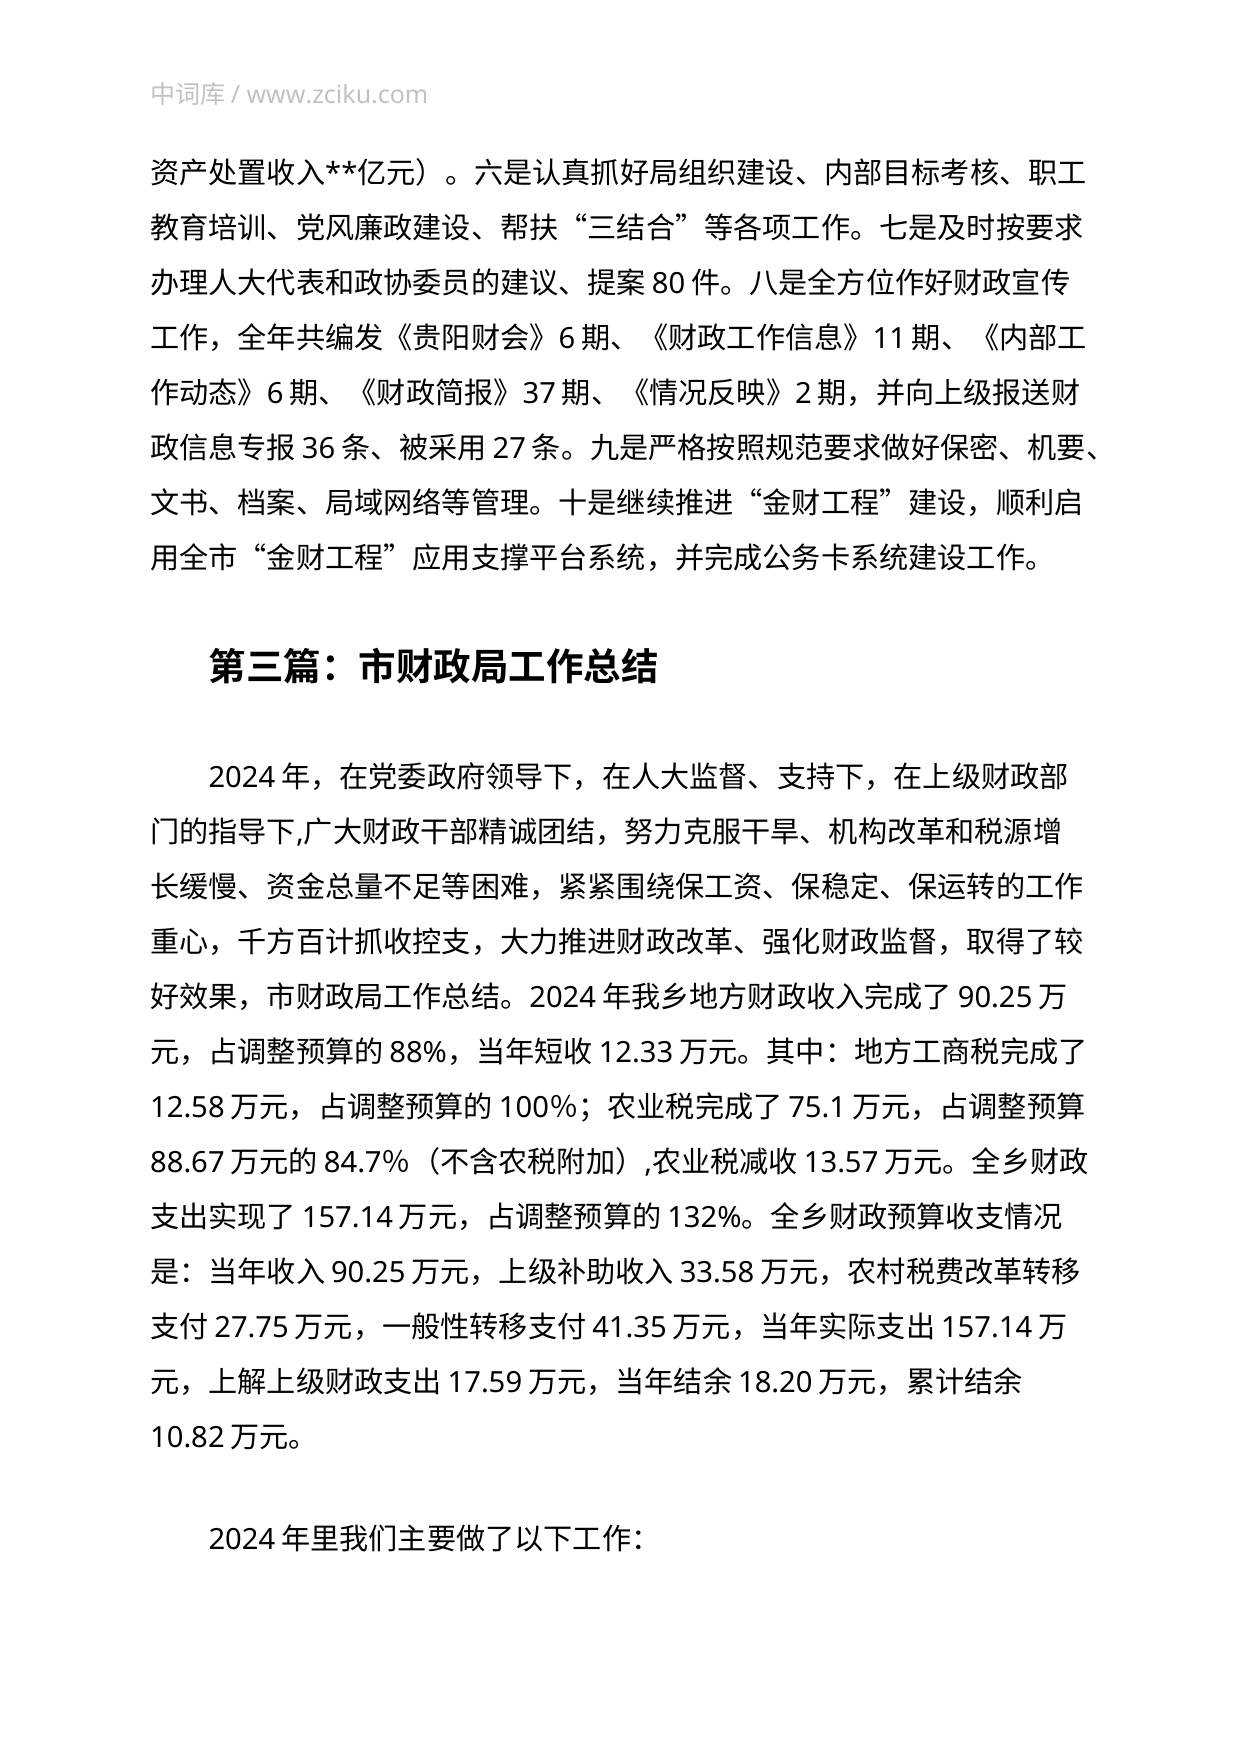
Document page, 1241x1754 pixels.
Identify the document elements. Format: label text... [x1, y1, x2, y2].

text 第三篇：市财政局工作总结 [150, 637, 1090, 691]
text 2024年，在党委政府领导下，在人大监督、支持下，在上级财政部门的指导下,广大财政干部精诚团结，努力克服干旱、机构改革和税源增长缓慢、资金总量不足等困难，紧紧围绕保工资、保稳定、保运转的工作重心，千方百计抓收控支，大力推进财政改革、强化财政监督，取得了较好效果，市财政局工作总结。2024年我乡地方财政收入完成了90.25万元，占调整预算的88%，当年短收12.33万元。其中：地方工商税完成了12.58万元，占调整预算的100％；农业税完成了75.1万元，占调整预算88.67万元的84.7％（不含农税附加）,农业税减收13.57万元。全乡财政支出实现了157.14万元，占调整预算的132%。全乡财政预算收支情况是：当年收入90.25万元，上级补助收入33.58万元，农村税费改革转移支付27.75万元，一般性转移支付41.35万元，当年实际支出157.14万元，上解上级财政支出17.59万元，当年结余18.20万元，累计结余10.82万元。 [150, 754, 1090, 1456]
text 2024年里我们主要做了以下工作： [150, 1516, 1090, 1558]
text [150, 150, 1090, 577]
